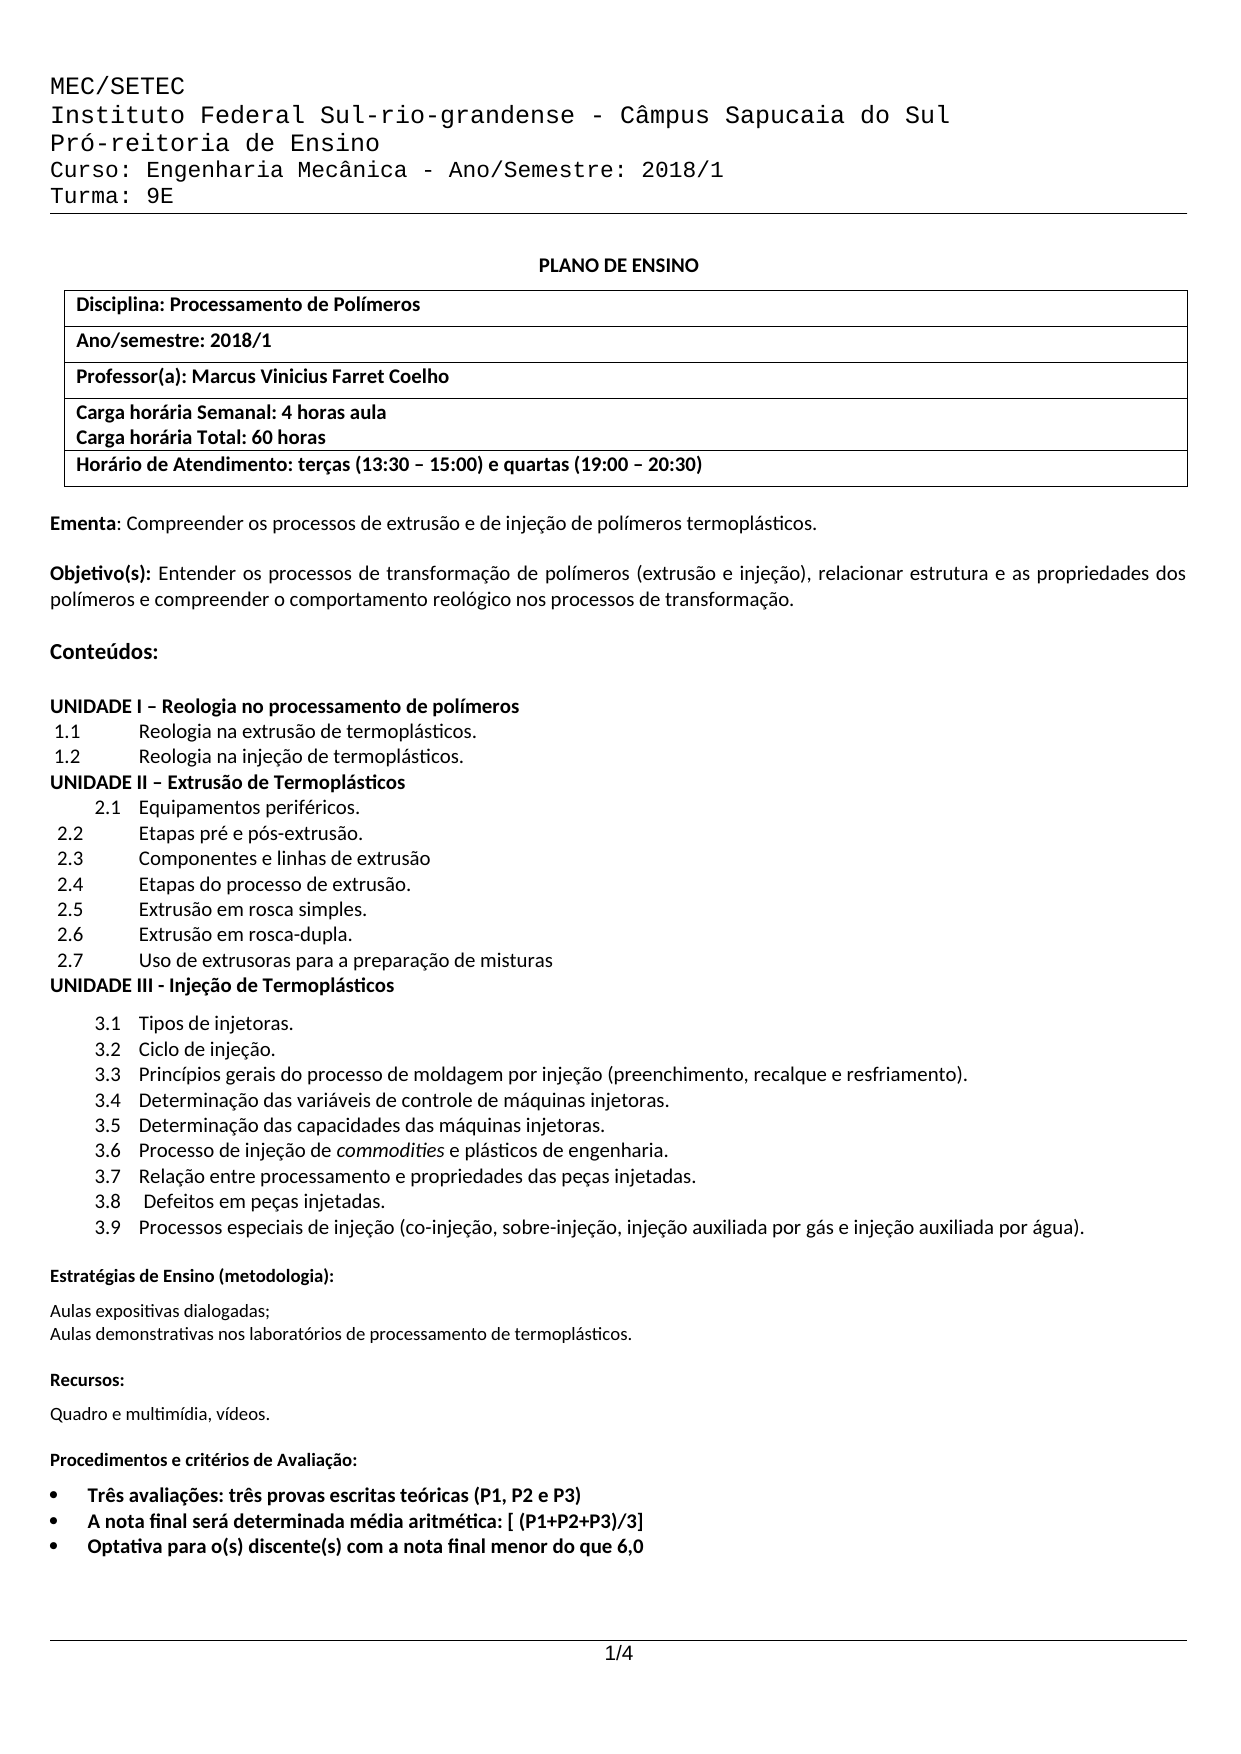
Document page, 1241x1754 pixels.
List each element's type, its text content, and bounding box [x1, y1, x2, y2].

list Relação entre processamento e propriedades das peças injetadas. [94, 1163, 1187, 1188]
list Uso de extrusoras para a preparação de misturas [50, 947, 1187, 972]
text UNIDADE I – Reologia no processamento de polímeros [50, 693, 1187, 718]
list Etapas pré e pós-extrusão. [50, 820, 1187, 845]
text Aulas expositivas dialogadas; [50, 1299, 1187, 1322]
text PLANO DE ENSINO [50, 252, 1187, 277]
table_cell Horário de Atendimento: terças (13:30 – 15:00) e quartas (19:00 – 20:30) [65, 451, 1187, 486]
text A nota final será determinada média aritmética: [ (P1+P2+P3)/3] [50, 1508, 1187, 1533]
list Ciclo de injeção. [94, 1036, 1187, 1061]
text Optativa para o(s) discente(s) com a nota final menor do que 6,0 [50, 1533, 1187, 1559]
text Três avaliações: três provas escritas teóricas (P1, P2 e P3) [50, 1482, 1187, 1508]
text UNIDADE III - Injeção de Termoplásticos [50, 972, 1187, 998]
text Procedimentos e critérios de Avaliação: [50, 1448, 1187, 1471]
list Processos especiais de injeção (co-injeção, sobre-injeção, injeção auxiliada por gás e injeção auxiliada por água). [94, 1214, 1187, 1239]
list Extrusão em rosca-dupla. [50, 922, 1187, 947]
list Equipamentos periféricos. [94, 794, 1187, 820]
table_cell Ano/semestre: 2018/1 [65, 327, 1187, 362]
list Determinação das capacidades das máquinas injetoras. [94, 1112, 1187, 1138]
list Etapas do processo de extrusão. [50, 871, 1187, 896]
text Objetivo(s): Entender os processos de transformação de polímeros (extrusão e injeção), relacionar estrutura e as propriedades dos polímeros e compreender o comportamento reológico nos processos de transformação. [50, 561, 1187, 611]
text Quadro e multimídia, vídeos. [50, 1402, 1187, 1425]
text UNIDADE II – Extrusão de Termoplásticos [50, 769, 1187, 794]
list Processo de injeção de commodities e plásticos de engenharia. [94, 1138, 1187, 1163]
table_cell Carga horária Semanal: 4 horas aula Carga horária Total: 60 horas [65, 399, 1187, 450]
list Tipos de injetoras. [94, 1011, 1187, 1036]
list Defeitos em peças injetadas. [94, 1188, 1187, 1214]
text Conteúdos: [50, 637, 1187, 665]
table_cell Professor(a): Marcus Vinicius Farret Coelho [65, 363, 1187, 398]
list Reologia na extrusão de termoplásticos. [50, 718, 1187, 744]
list Princípios gerais do processo de moldagem por injeção (preenchimento, recalque e resfriamento). [94, 1061, 1187, 1087]
table_header Disciplina: Processamento de Polímeros [65, 291, 1187, 326]
list Determinação das variáveis de controle de máquinas injetoras. [94, 1087, 1187, 1112]
text Recursos: [50, 1368, 1187, 1391]
text Ementa: Compreender os processos de extrusão e de injeção de polímeros termoplásticos. [50, 510, 1187, 535]
list Componentes e linhas de extrusão [50, 845, 1187, 871]
text Aulas demonstrativas nos laboratórios de processamento de termoplásticos. [50, 1322, 1187, 1345]
list Reologia na injeção de termoplásticos. [50, 744, 1187, 769]
list Extrusão em rosca simples. [50, 896, 1187, 922]
text Estratégias de Ensino (metodologia): [50, 1265, 1187, 1288]
